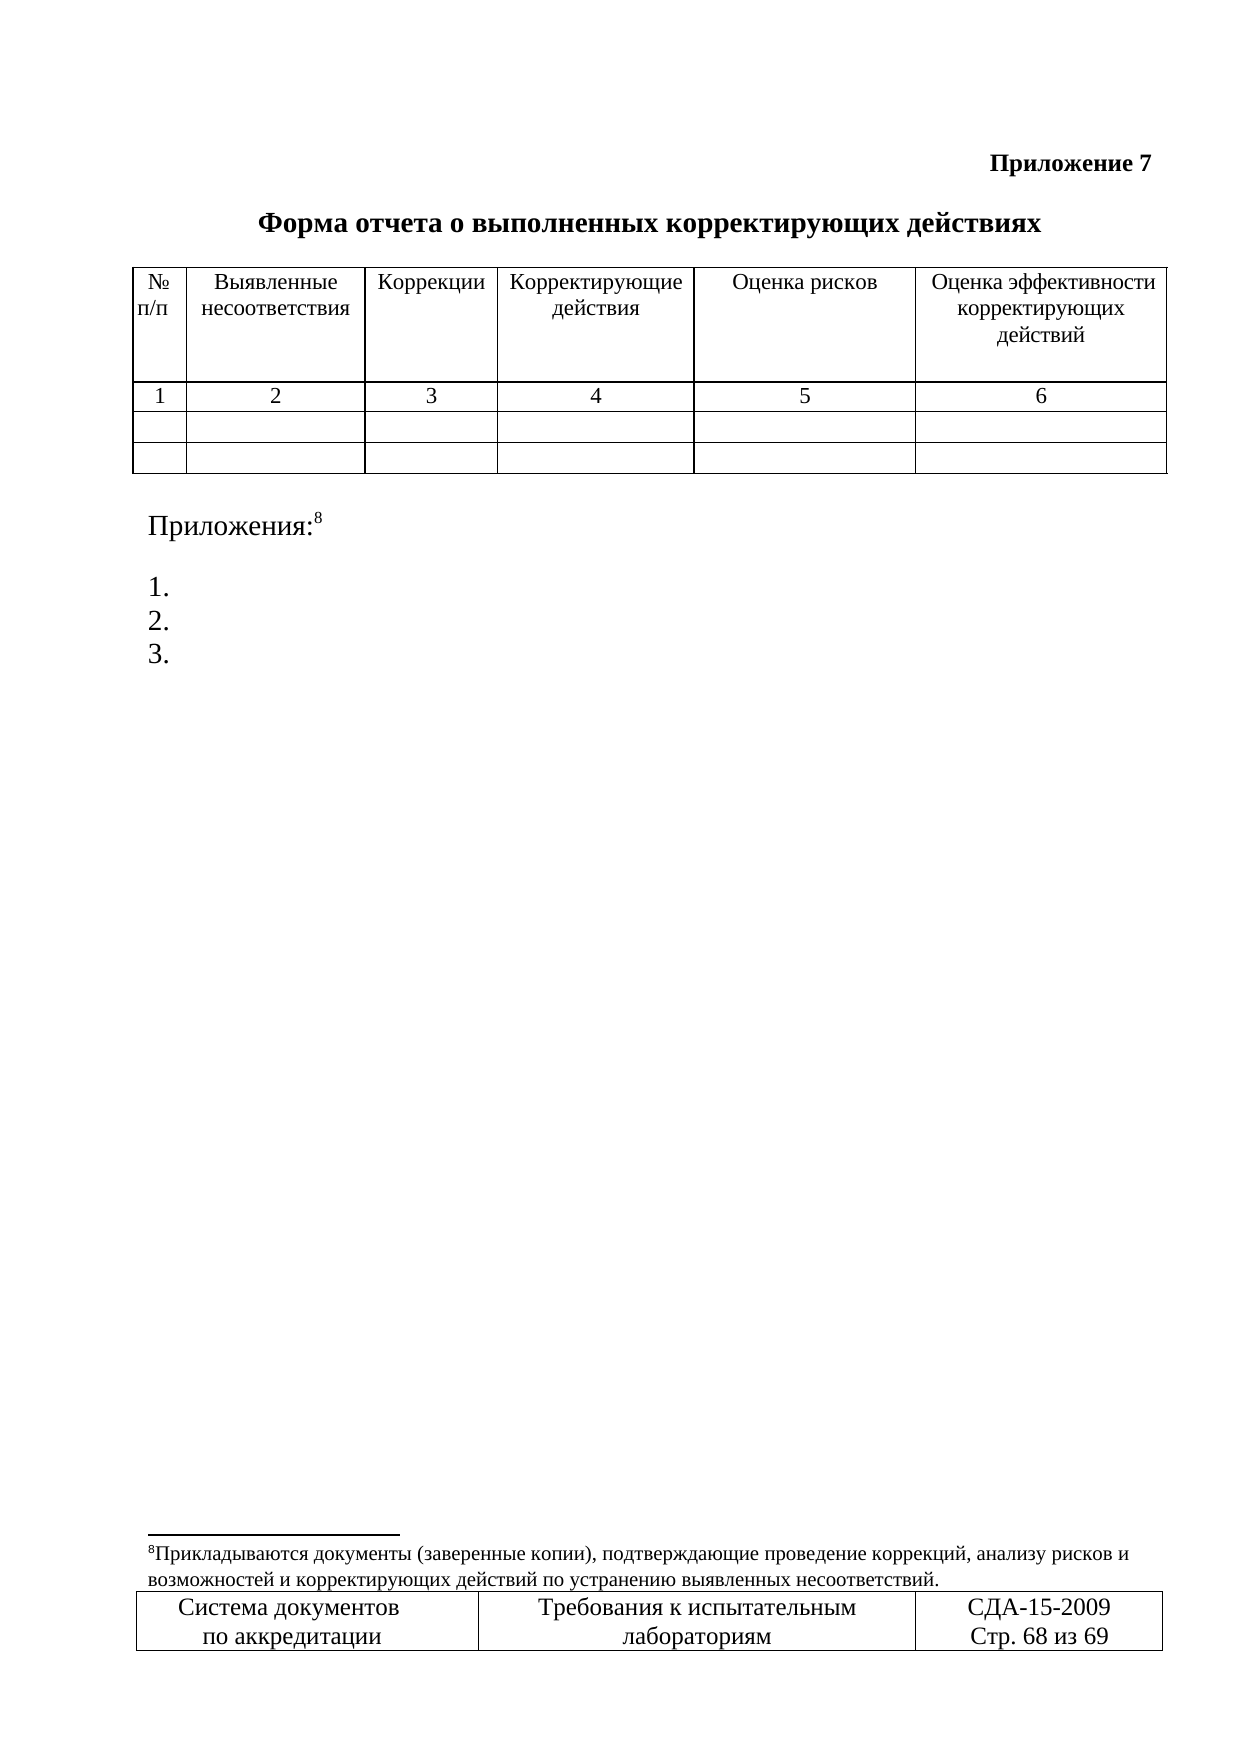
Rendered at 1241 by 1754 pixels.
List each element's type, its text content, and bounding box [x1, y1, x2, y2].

table_header Коррекции [366, 268, 497, 381]
table_cell 2 [187, 383, 364, 411]
table_cell [498, 412, 693, 442]
table_cell [187, 443, 364, 473]
subtitle Форма отчета о выполненных корректирующих действиях [148, 205, 1152, 238]
table_cell [695, 443, 915, 473]
table_cell [695, 412, 915, 442]
text 2. [148, 603, 1152, 637]
table_cell 6 [916, 383, 1166, 411]
table_header Выявленные несоответствия [187, 268, 364, 381]
table_cell [916, 412, 1166, 442]
table_cell [366, 412, 497, 442]
table_cell [366, 443, 497, 473]
table_header № п/п [134, 268, 186, 381]
table_header Оценка эффективности корректирующих действий [916, 268, 1166, 381]
table_header Корректирующие действия [498, 268, 693, 381]
table_header Оценка рисков [695, 268, 915, 381]
table_cell 5 [695, 383, 915, 411]
text Приложение 7 [148, 148, 1152, 176]
text 3. [148, 637, 1152, 670]
table_cell 4 [498, 383, 693, 411]
table_cell 1 [134, 383, 186, 411]
text Приложения: [148, 508, 1152, 541]
table_cell [134, 443, 186, 473]
text 1. [148, 569, 1152, 603]
table_cell [187, 412, 364, 442]
table_cell [134, 412, 186, 442]
table_cell [916, 443, 1166, 473]
table_cell 3 [366, 383, 497, 411]
table_cell [498, 443, 693, 473]
